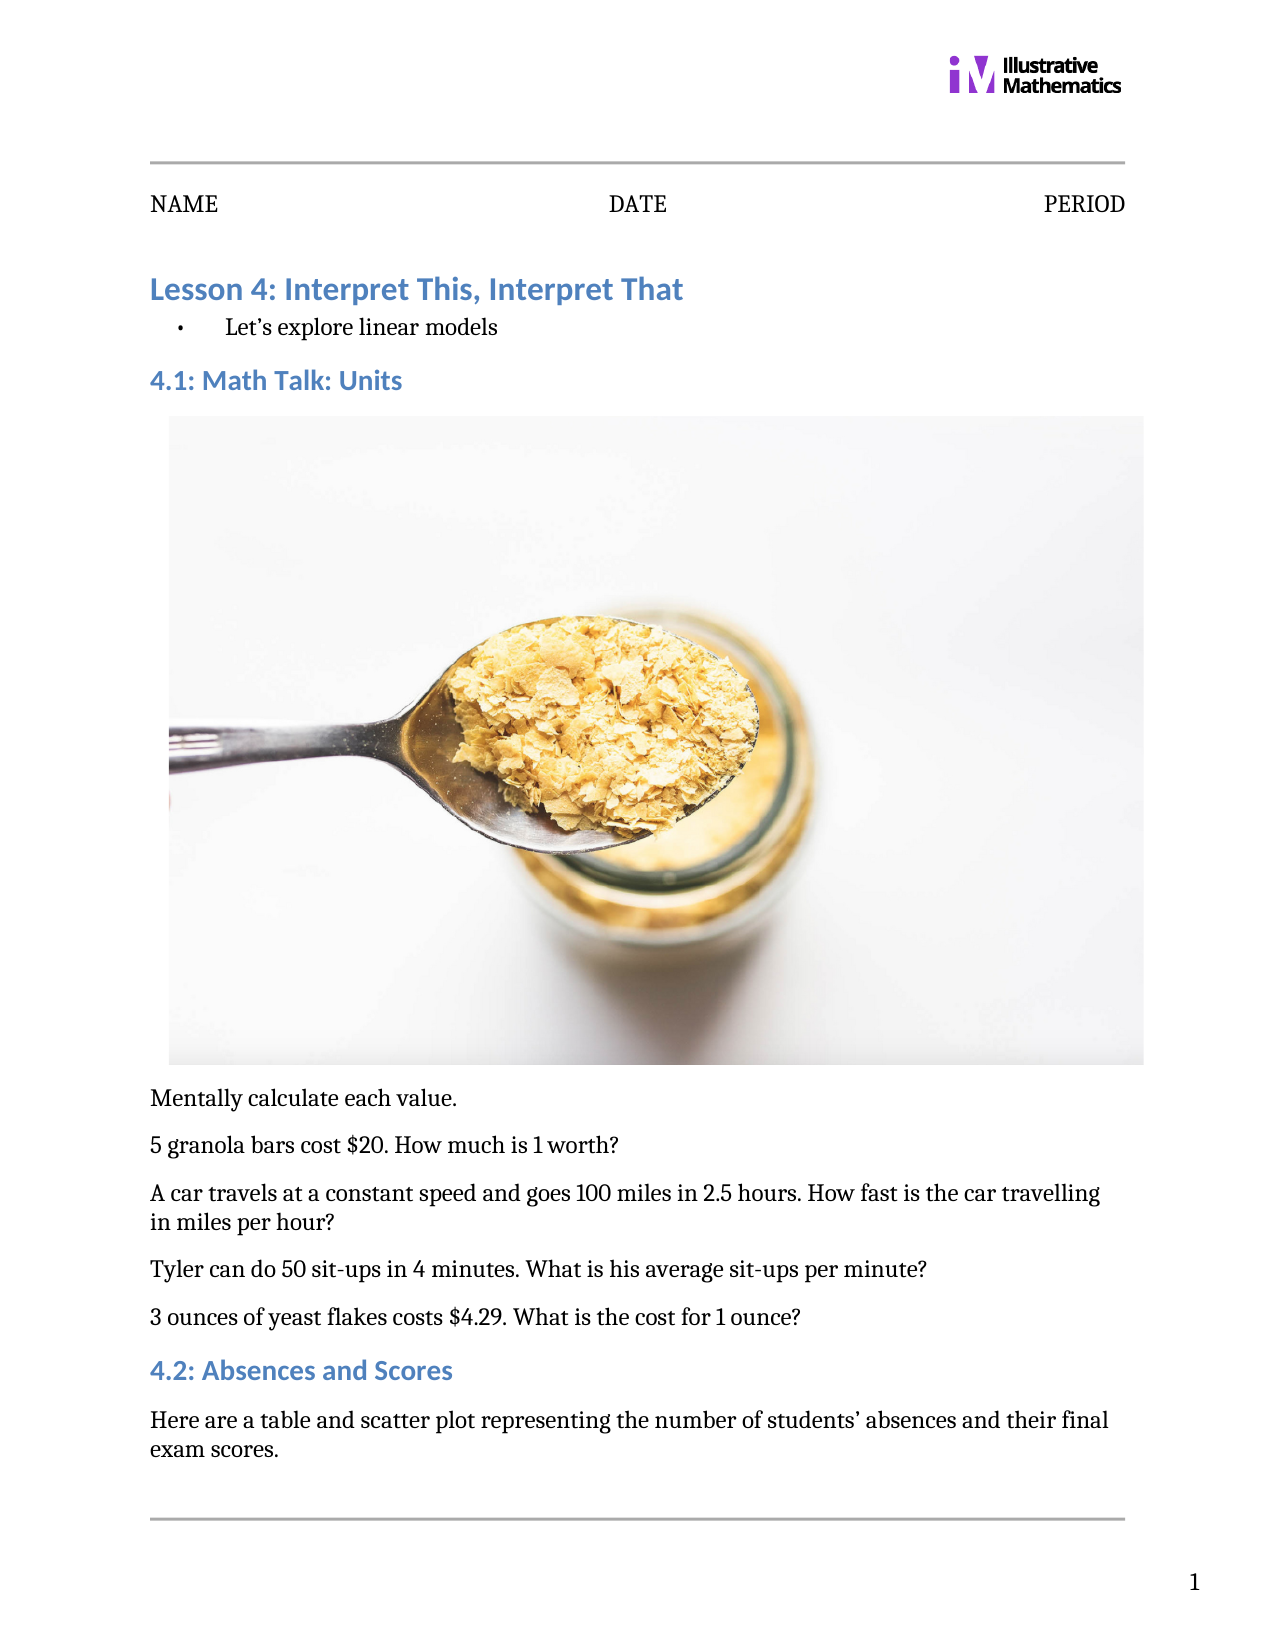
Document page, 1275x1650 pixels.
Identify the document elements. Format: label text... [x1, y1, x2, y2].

text Here are a table and scatter plot representing the number of students’ absences and their final exam scores. [150, 1406, 1125, 1464]
subtitle 4.2: Absences and Scores [150, 1352, 1125, 1388]
subtitle Lesson 4: Interpret This, Interpret That [150, 268, 1125, 309]
list Let’s explore linear models [175, 313, 1125, 342]
text 3 ounces of yeast flakes costs $4.29. What is the cost for 1 ounce? [150, 1302, 1125, 1331]
text 5 granola bars cost $20. How much is 1 worth? [150, 1131, 1125, 1160]
picture [168, 416, 1144, 1065]
text A car travels at a constant speed and goes 100 miles in 2.5 hours. How fast is the car travelling in miles per hour? [150, 1179, 1125, 1236]
text Tyler can do 50 sit-ups in 4 minutes. What is his average sit-ups per minute? [150, 1255, 1125, 1284]
text Mentally calculate each value. [150, 1084, 1125, 1112]
subtitle 4.1: Math Talk: Units [150, 362, 1125, 398]
picture [949, 55, 1121, 93]
